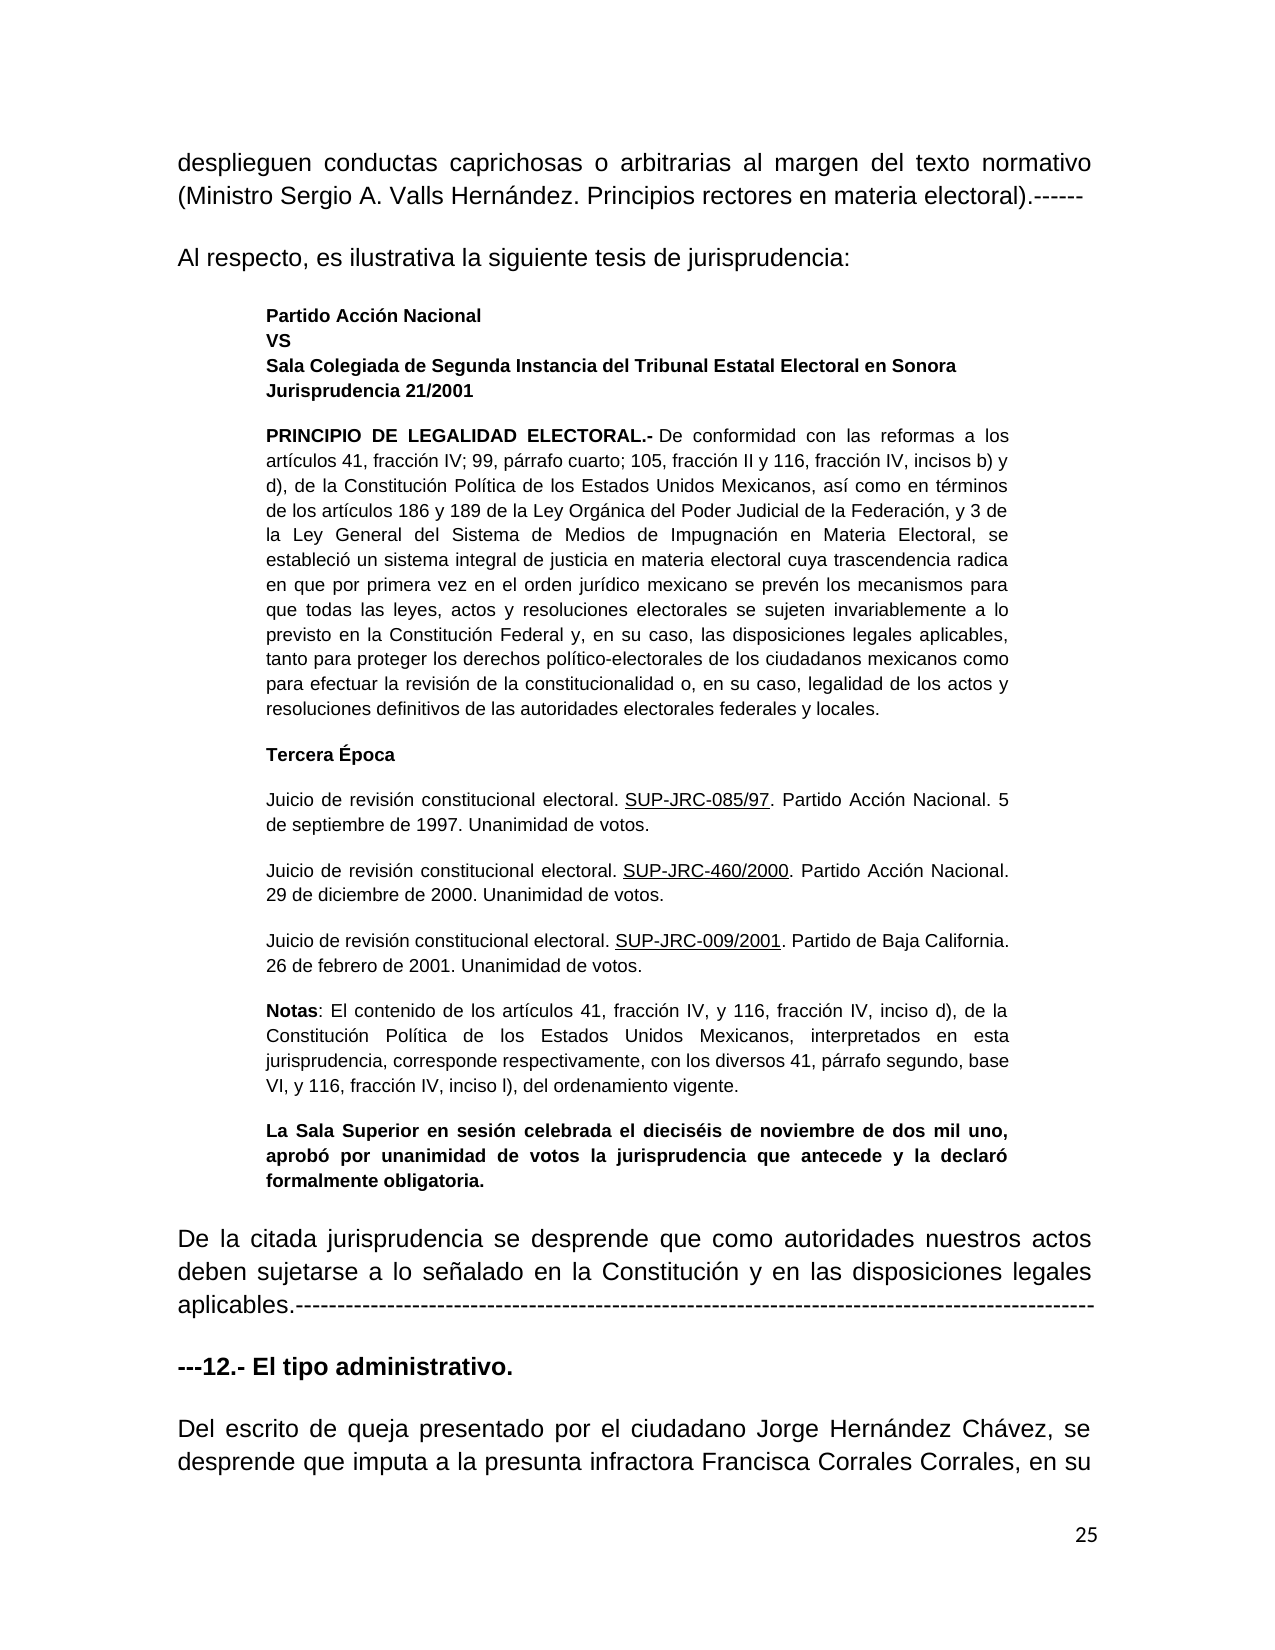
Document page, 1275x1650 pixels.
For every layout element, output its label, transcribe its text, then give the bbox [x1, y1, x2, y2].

text De la citada jurisprudencia se desprende que como autoridades nuestros actos deben sujetarse a lo señalado en la Constitución y en las disposiciones legales aplicables. [177, 1224, 1093, 1318]
text Juicio de revisión constitucional electoral. SUP-JRC-460/2000. Partido Acción Nacional. 29 de diciembre de 2000. Unanimidad de votos. [266, 859, 1009, 906]
text Tercera Época [266, 743, 1009, 765]
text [177, 148, 1093, 209]
text La Sala Superior en sesión celebrada el dieciséis de noviembre de dos mil uno, aprobó por unanimidad de votos la jurisprudencia que antecede y la declaró formalmente obligatoria. [266, 1120, 1009, 1191]
text Al respecto, es ilustrativa la siguiente tesis de jurisprudencia: [177, 243, 1093, 272]
text ---12.- El tipo administrativo. [177, 1352, 1157, 1381]
text Partido Acción Nacional VS Sala Colegiada de Segunda Instancia del Tribunal Estatal Electoral en Sonora Jurisprudencia 21/2001 [266, 305, 1009, 401]
text Juicio de revisión constitucional electoral. SUP-JRC-009/2001. Partido de Baja California. 26 de febrero de 2001. Unanimidad de votos. [266, 930, 1009, 976]
text PRINCIPIO DE LEGALIDAD ELECTORAL.- De conformidad con las reformas a los artículos 41, fracción IV; 99, párrafo cuarto; 105, fracción II y 116, fracción IV, incisos b) y d), de la Constitución Política de los Estados Unidos Mexicanos, así como en términos de los artículos 186 y 189 de la Ley Orgánica del Poder Judicial de la Federación, y 3 de la Ley General del Sistema de Medios de Impugnación en Materia Electoral, se estableció un sistema integral de justicia en materia electoral cuya trascendencia radica en que por primera vez en el orden jurídico mexicano se prevén los mecanismos para que todas las leyes, actos y resoluciones electorales se sujeten invariablemente a lo previsto en la Constitución Federal y, en su caso, las disposiciones legales aplicables, tanto para proteger los derechos político-electorales de los ciudadanos mexicanos como para efectuar la revisión de la constitucionalidad o, en su caso, legalidad de los actos y resoluciones definitivos de las autoridades electorales federales y locales. [266, 425, 1009, 719]
text Juicio de revisión constitucional electoral. SUP-JRC-085/97. Partido Acción Nacional. 5 de septiembre de 1997. Unanimidad de votos. [266, 789, 1009, 835]
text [177, 1414, 1093, 1476]
text Notas: El contenido de los artículos 41, fracción IV, y 116, fracción IV, inciso d), de la Constitución Política de los Estados Unidos Mexicanos, interpretados en esta jurisprudencia, corresponde respectivamente, con los diversos 41, párrafo segundo, base VI, y 116, fracción IV, inciso l), del ordenamiento vigente. [266, 1000, 1009, 1096]
